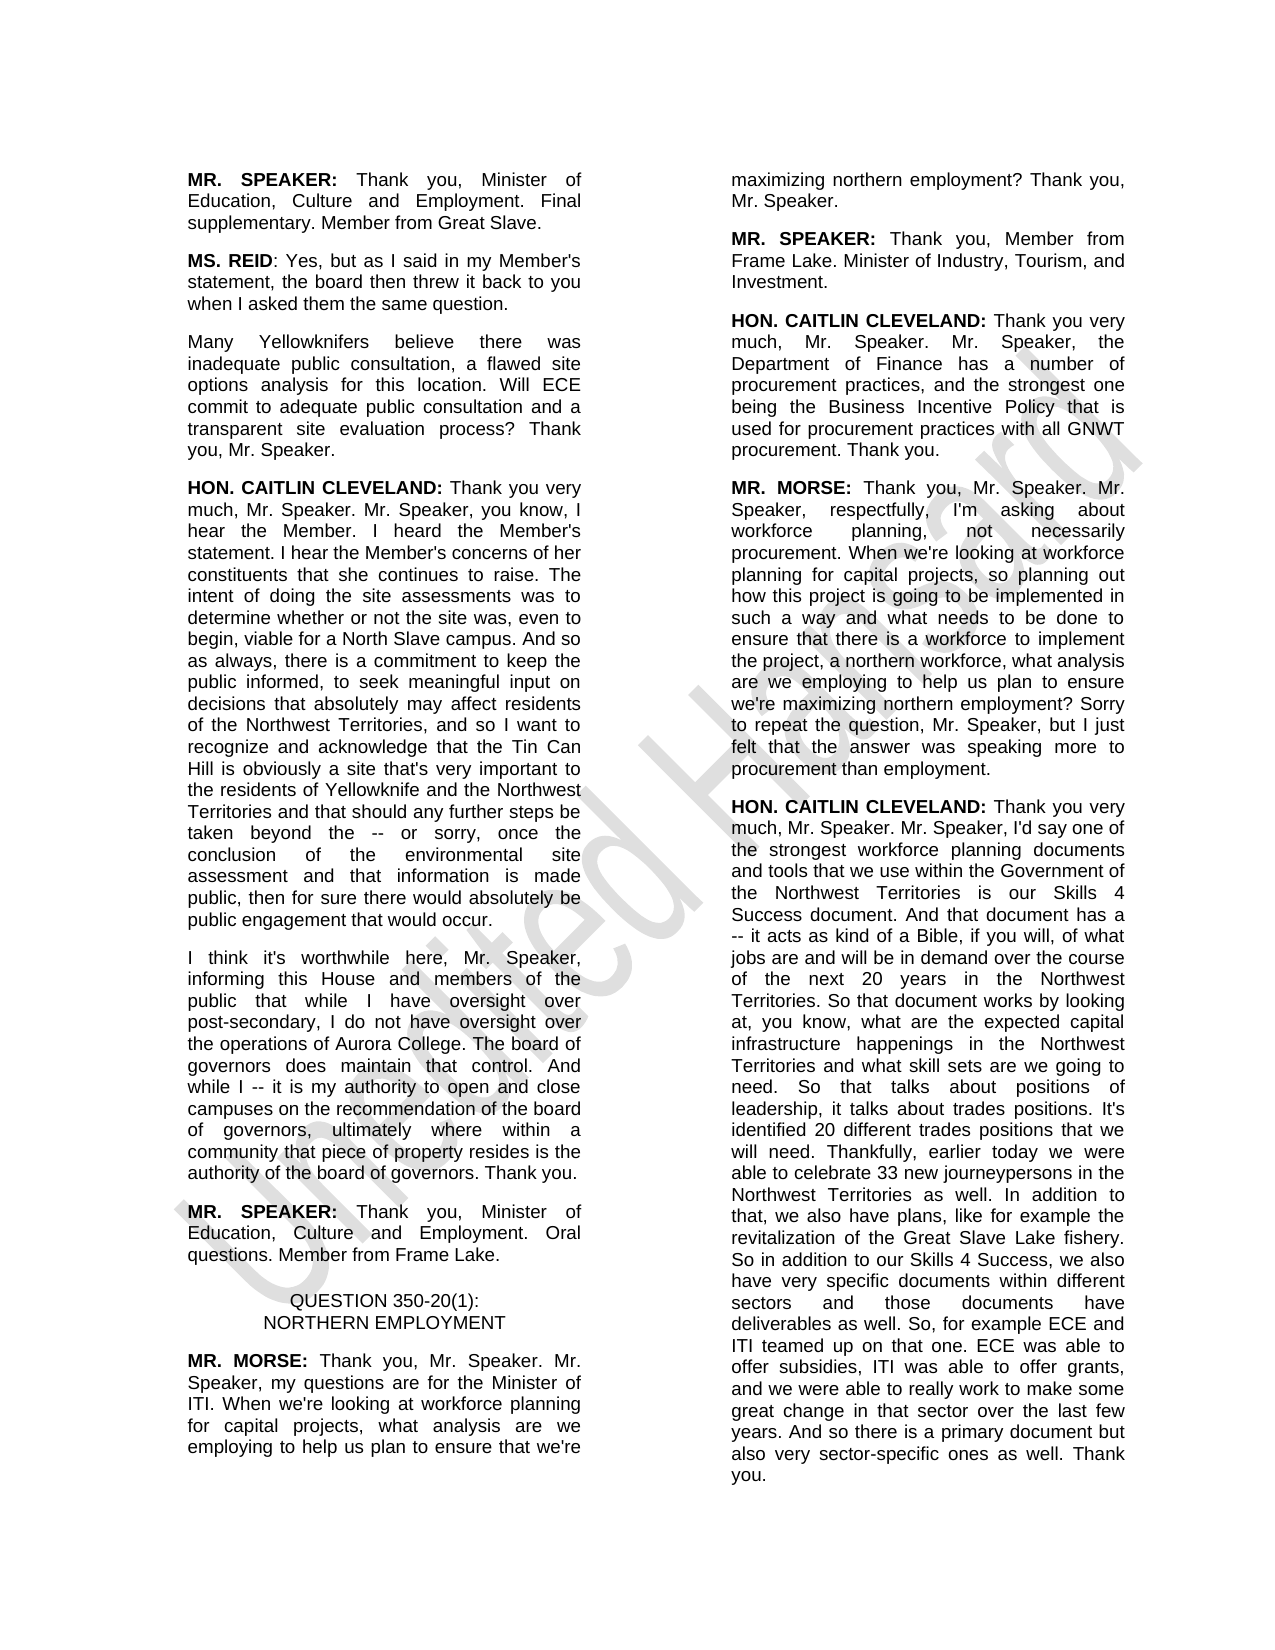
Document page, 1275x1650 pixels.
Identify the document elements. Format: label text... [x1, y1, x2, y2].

text MR. MORSE: Thank you, Mr. Speaker. Mr. Speaker, respectfully, I'm asking about workforce planning, not necessarily procurement. When we're looking at workforce planning for capital projects, so planning out how this project is going to be implemented in such a way and what needs to be done to ensure that there is a workforce to implement the project, a northern workforce, what analysis are we employing to help us plan to ensure we're maximizing northern employment? Sorry to repeat the question, Mr. Speaker, but I just felt that the answer was speaking more to procurement than employment. [731, 477, 1125, 779]
subtitle Question 350-20(1): Northern Employment [187, 1290, 581, 1333]
text MR. SPEAKER: Thank you, Minister of Education, Culture and Employment. Oral questions. Member from Frame Lake. [187, 1200, 581, 1265]
text HON. CAITLIN CLEVELAND: Thank you very much, Mr. Speaker. Mr. Speaker, the Department of Finance has a number of procurement practices, and the strongest one being the Business Incentive Policy that is used for procurement practices with all GNWT procurement. Thank you. [731, 309, 1125, 460]
text HON. CAITLIN CLEVELAND: Thank you very much, Mr. Speaker. Mr. Speaker, you know, I hear the Member. I heard the Member's statement. I hear the Member's concerns of her constituents that she continues to raise. The intent of doing the site assessments was to determine whether or not the site was, even to begin, viable for a North Slave campus. And so as always, there is a commitment to keep the public informed, to seek meaningful input on decisions that absolutely may affect residents of the Northwest Territories, and so I want to recognize and acknowledge that the Tin Can Hill is obviously a site that's very important to the residents of Yellowknife and the Northwest Territories and that should any further steps be taken beyond the -- or sorry, once the conclusion of the environmental site assessment and that information is made public, then for sure there would absolutely be public engagement that would occur. [187, 477, 581, 930]
text Many Yellowknifers believe there was inadequate public consultation, a flawed site options analysis for this location. Will ECE commit to adequate public consultation and a transparent site evaluation process? Thank you, Mr. Speaker. [187, 331, 581, 460]
text I think it's worthwhile here, Mr. Speaker, informing this House and members of the public that while I have oversight over post-secondary, I do not have oversight over the operations of Aurora College. The board of governors does maintain that control. And while I -- it is my authority to open and close campuses on the recommendation of the board of governors, ultimately where within a community that piece of property resides is the authority of the board of governors. Thank you. [187, 947, 581, 1184]
text MR. SPEAKER: Thank you, Member from Frame Lake. Minister of Industry, Tourism, and Investment. [731, 228, 1125, 293]
text MR. MORSE: Thank you, Mr. Speaker. Mr. Speaker, my questions are for the Minister of ITI. When we're looking at workforce planning for capital projects, what analysis are we employing to help us plan to ensure that we're maximizing northern employment? Thank you, Mr. Speaker. [187, 1350, 581, 1458]
text MR. SPEAKER: Thank you, Minister of Education, Culture and Employment. Final supplementary. Member from Great Slave. [187, 168, 581, 233]
text MR. MORSE: Thank you, Mr. Speaker. Mr. Speaker, my questions are for the Minister of ITI. When we're looking at workforce planning for capital projects, what analysis are we employing to help us plan to ensure that we're maximizing northern employment? Thank you, Mr. Speaker. [731, 168, 1125, 211]
text HON. CAITLIN CLEVELAND: Thank you very much, Mr. Speaker. Mr. Speaker, I'd say one of the strongest workforce planning documents and tools that we use within the Government of the Northwest Territories is our Skills 4 Success document. And that document has a -- it acts as kind of a Bible, if you will, of what jobs are and will be in demand over the course of the next 20 years in the Northwest Territories. So that document works by looking at, you know, what are the expected capital infrastructure happenings in the Northwest Territories and what skill sets are we going to need. So that talks about positions of leadership, it talks about trades positions. It's identified 20 different trades positions that we will need. Thankfully, earlier today we were able to celebrate 33 new journeypersons in the Northwest Territories as well. In addition to that, we also have plans, like for example the revitalization of the Great Slave Lake fishery. So in addition to our Skills 4 Success, we also have very specific documents within different sectors and those documents have deliverables as well. So, for example ECE and ITI teamed up on that one. ECE was able to offer subsidies, ITI was able to offer grants, and we were able to really work to make some great change in that sector over the last few years. And so there is a primary document but also very sector-specific ones as well. Thank you. [731, 796, 1125, 1486]
text MS. REID: Yes, but as I said in my Member's statement, the board then threw it back to you when I asked them the same question. [187, 250, 581, 314]
